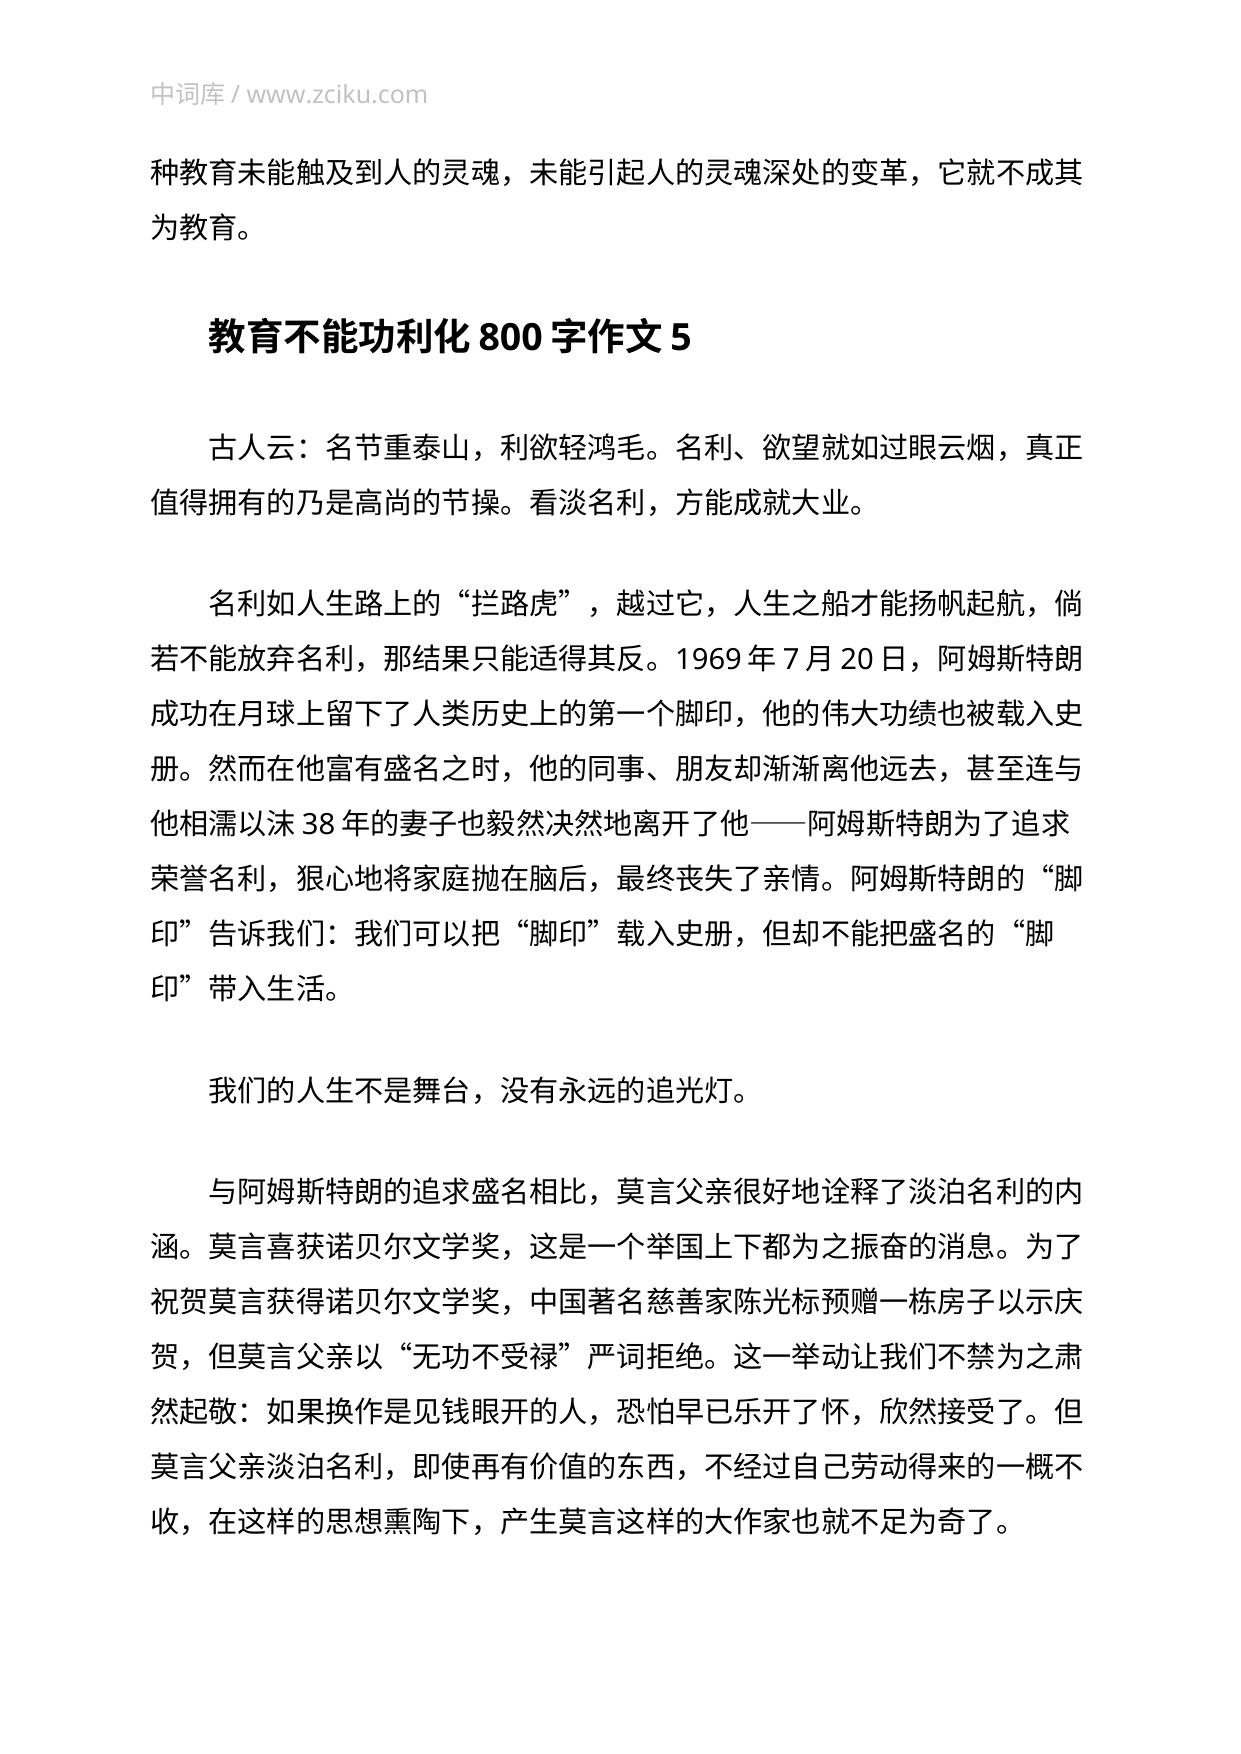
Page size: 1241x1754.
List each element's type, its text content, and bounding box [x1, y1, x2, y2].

text 名利如人生路上的“拦路虎”，越过它，人生之船才能扬帆起航，倘若不能放弃名利，那结果只能适得其反。1969年7月20日，阿姆斯特朗成功在月球上留下了人类历史上的第一个脚印，他的伟大功绩也被载入史册。然而在他富有盛名之时，他的同事、朋友却渐渐离他远去，甚至连与他相濡以沫38年的妻子也毅然决然地离开了他——阿姆斯特朗为了追求荣誉名利，狠心地将家庭抛在脑后，最终丧失了亲情。阿姆斯特朗的“脚印”告诉我们：我们可以把“脚印”载入史册，但却不能把盛名的“脚印”带入生活。 [150, 581, 1090, 1008]
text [150, 150, 1090, 247]
text 与阿姆斯特朗的追求盛名相比，莫言父亲很好地诠释了淡泊名利的内涵。莫言喜获诺贝尔文学奖，这是一个举国上下都为之振奋的消息。为了祝贺莫言获得诺贝尔文学奖，中国著名慈善家陈光标预赠一栋房子以示庆贺，但莫言父亲以“无功不受禄”严词拒绝。这一举动让我们不禁为之肃然起敬：如果换作是见钱眼开的人，恐怕早已乐开了怀，欣然接受了。但莫言父亲淡泊名利，即使再有价值的东西，不经过自己劳动得来的一概不收，在这样的思想熏陶下，产生莫言这样的大作家也就不足为奇了。 [150, 1169, 1090, 1541]
text 我们的人生不是舞台，没有永远的追光灯。 [150, 1067, 1090, 1109]
text 教育不能功利化800字作文5 [150, 307, 1090, 361]
text 古人云：名节重泰山，利欲轻鸿毛。名利、欲望就如过眼云烟，真正值得拥有的乃是高尚的节操。看淡名利，方能成就大业。 [150, 424, 1090, 521]
